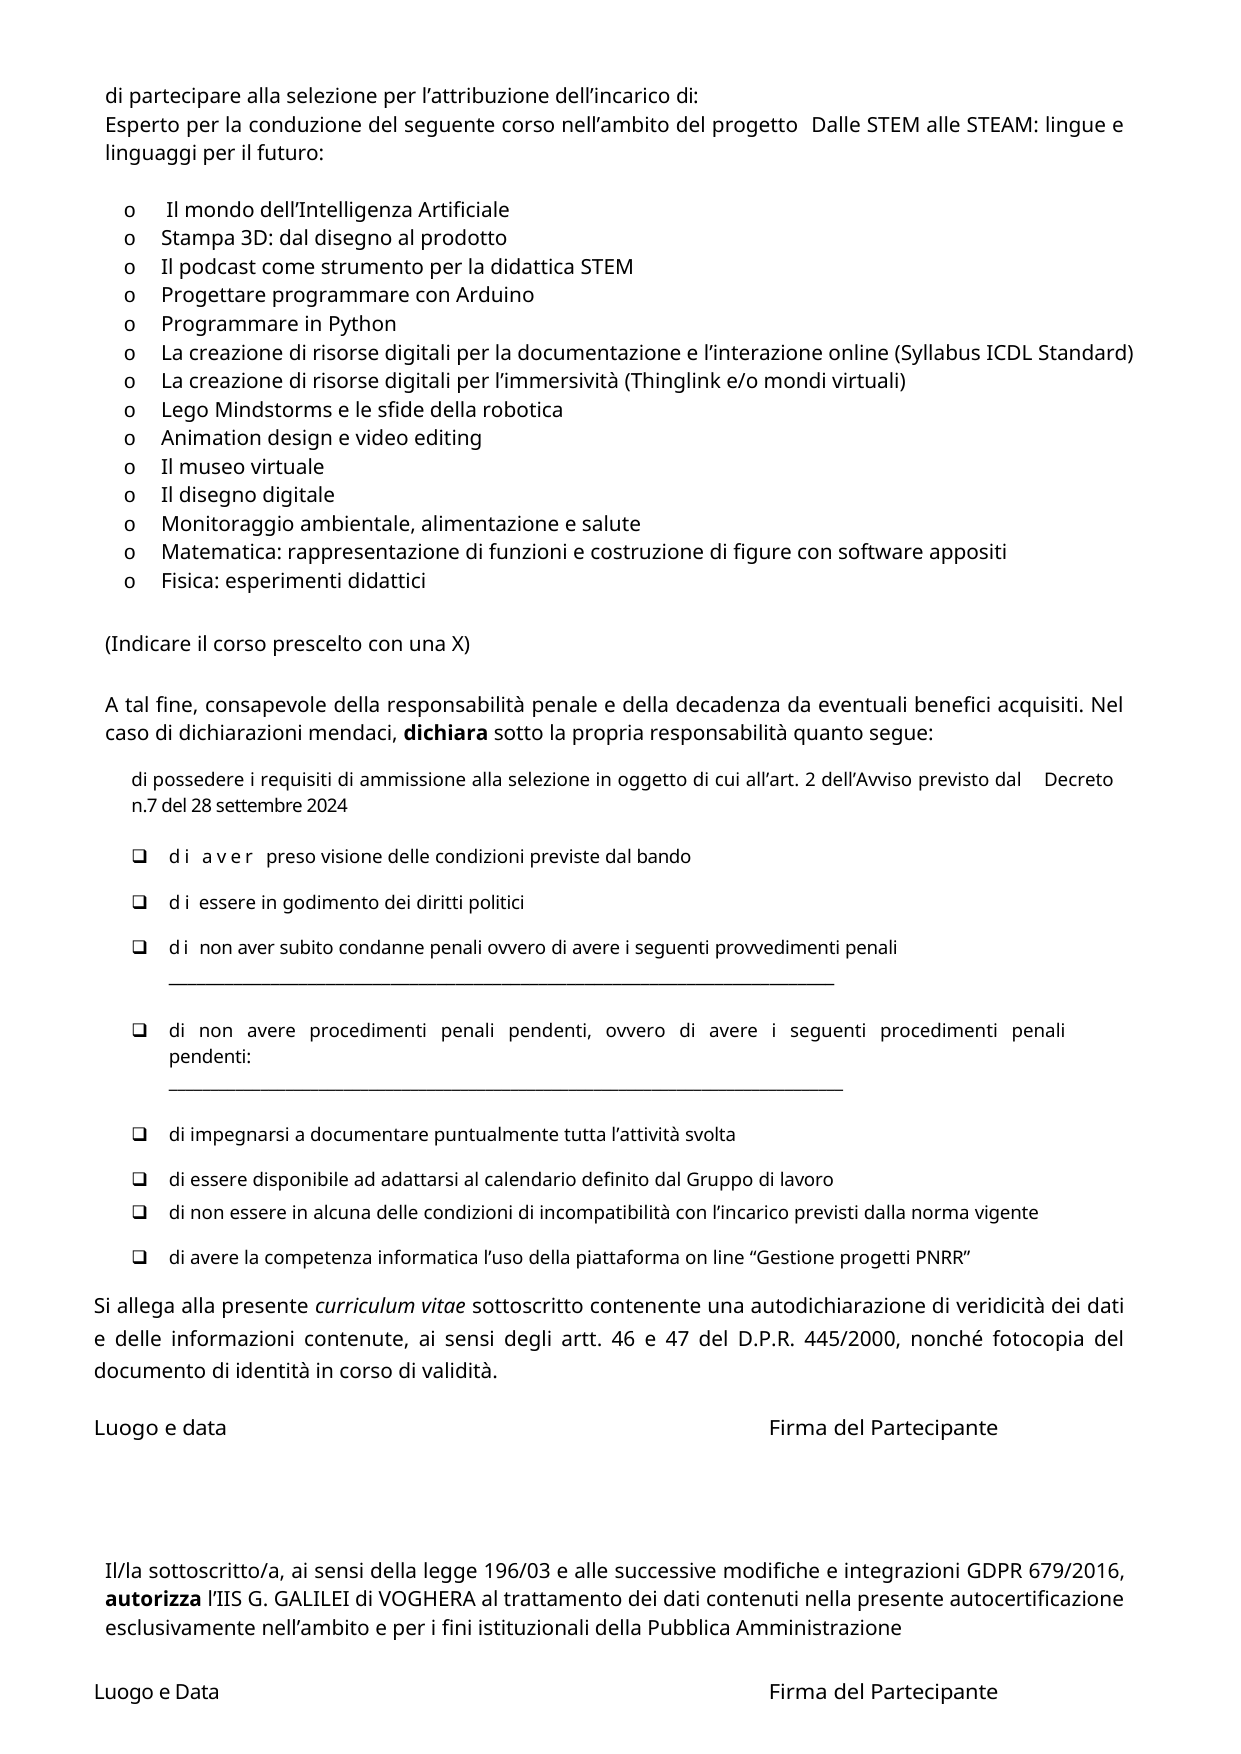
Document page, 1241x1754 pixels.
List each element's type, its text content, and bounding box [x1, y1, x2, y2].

subtitle Monitoraggio ambientale, alimentazione e salute [123, 509, 1136, 537]
list di impegnarsi a documentare puntualmente tutta l’attività svolta [131, 1121, 1136, 1147]
subtitle La creazione di risorse digitali per la documentazione e l’interazione online (Syllabus ICDL Standard) [123, 338, 1136, 366]
list di avere la competenza informatica l’uso della piattaforma on line “Gestione progetti PNRR” [131, 1245, 1136, 1270]
list di aver preso visione delle condizioni previste dal bando [131, 844, 1136, 869]
subtitle Matematica: rappresentazione di funzioni e costruzione di figure con software appositi [123, 537, 1136, 566]
text (Indicare il corso prescelto con una X) [105, 629, 1125, 658]
subtitle Fisica: esperimenti didattici [123, 566, 1136, 594]
subtitle Il podcast come strumento per la didattica STEM [123, 252, 1136, 281]
list di non avere procedimenti penali pendenti, ovvero di avere i seguenti procedimenti penali pendenti: [131, 1018, 1136, 1069]
subtitle Il museo virtuale [123, 452, 1136, 480]
subtitle Lego Mindstorms e le sfide della robotica [123, 395, 1136, 423]
subtitle Programmare in Python [123, 309, 1136, 338]
text di possedere i requisiti di ammissione alla selezione in oggetto di cui all’art. 2 dell’Avviso previsto dal Decreto n.7 del 28 settembre 2024 [131, 767, 1136, 818]
text di partecipare alla selezione per l’attribuzione dell’incarico di: [105, 81, 1136, 110]
list di essere in godimento dei diritti politici [131, 889, 1136, 915]
subtitle La creazione di risorse digitali per l’immersività (Thinglink e/o mondi virtuali) [123, 366, 1136, 395]
subtitle Progettare programmare con Arduino [123, 281, 1136, 309]
subtitle Animation design e video editing [123, 423, 1136, 452]
subtitle Il disegno digitale [123, 480, 1136, 509]
text ________________________________________________________________________ [169, 960, 1136, 988]
text A tal fine, consapevole della responsabilità penale e della decadenza da eventuali benefici acquisiti. Nel caso di dichiarazioni mendaci, dichiara sotto la propria responsabilità quanto segue: [105, 690, 1125, 747]
text Luogo e Data Firma del Partecipante [94, 1677, 1136, 1706]
text _________________________________________________________________________________ [169, 1069, 1136, 1094]
text Il/la sottoscritto/a, ai sensi della legge 196/03 e alle successive modifiche e integrazioni GDPR 679/2016, autorizza l’IIS G. GALILEI di VOGHERA al trattamento dei dati contenuti nella presente autocertificazione esclusivamente nell’ambito e per i fini istituzionali della Pubblica Amministrazione [105, 1556, 1125, 1641]
text Si allega alla presente curriculum vitae sottoscritto contenente una autodichiarazione di veridicità dei dati e delle informazioni contenute, ai sensi degli artt. 46 e 47 del D.P.R. 445/2000, nonché fotocopia del documento di identità in corso di validità. [94, 1291, 1125, 1385]
subtitle Il mondo dell’Intelligenza Artificiale [123, 195, 1136, 223]
list di essere disponibile ad adattarsi al calendario definito dal Gruppo di lavoro [131, 1167, 1136, 1192]
text Esperto per la conduzione del seguente corso nell’ambito del progetto Dalle STEM alle STEAM: lingue e linguaggi per il futuro: [105, 110, 1125, 167]
text Luogo e data Firma del Partecipante [94, 1413, 1136, 1442]
list di non essere in alcuna delle condizioni di incompatibilità con l’incarico previsti dalla norma vigente [131, 1199, 1136, 1225]
list di non aver subito condanne penali ovvero di avere i seguenti provvedimenti penali [131, 934, 1136, 960]
subtitle Stampa 3D: dal disegno al prodotto [123, 223, 1136, 252]
